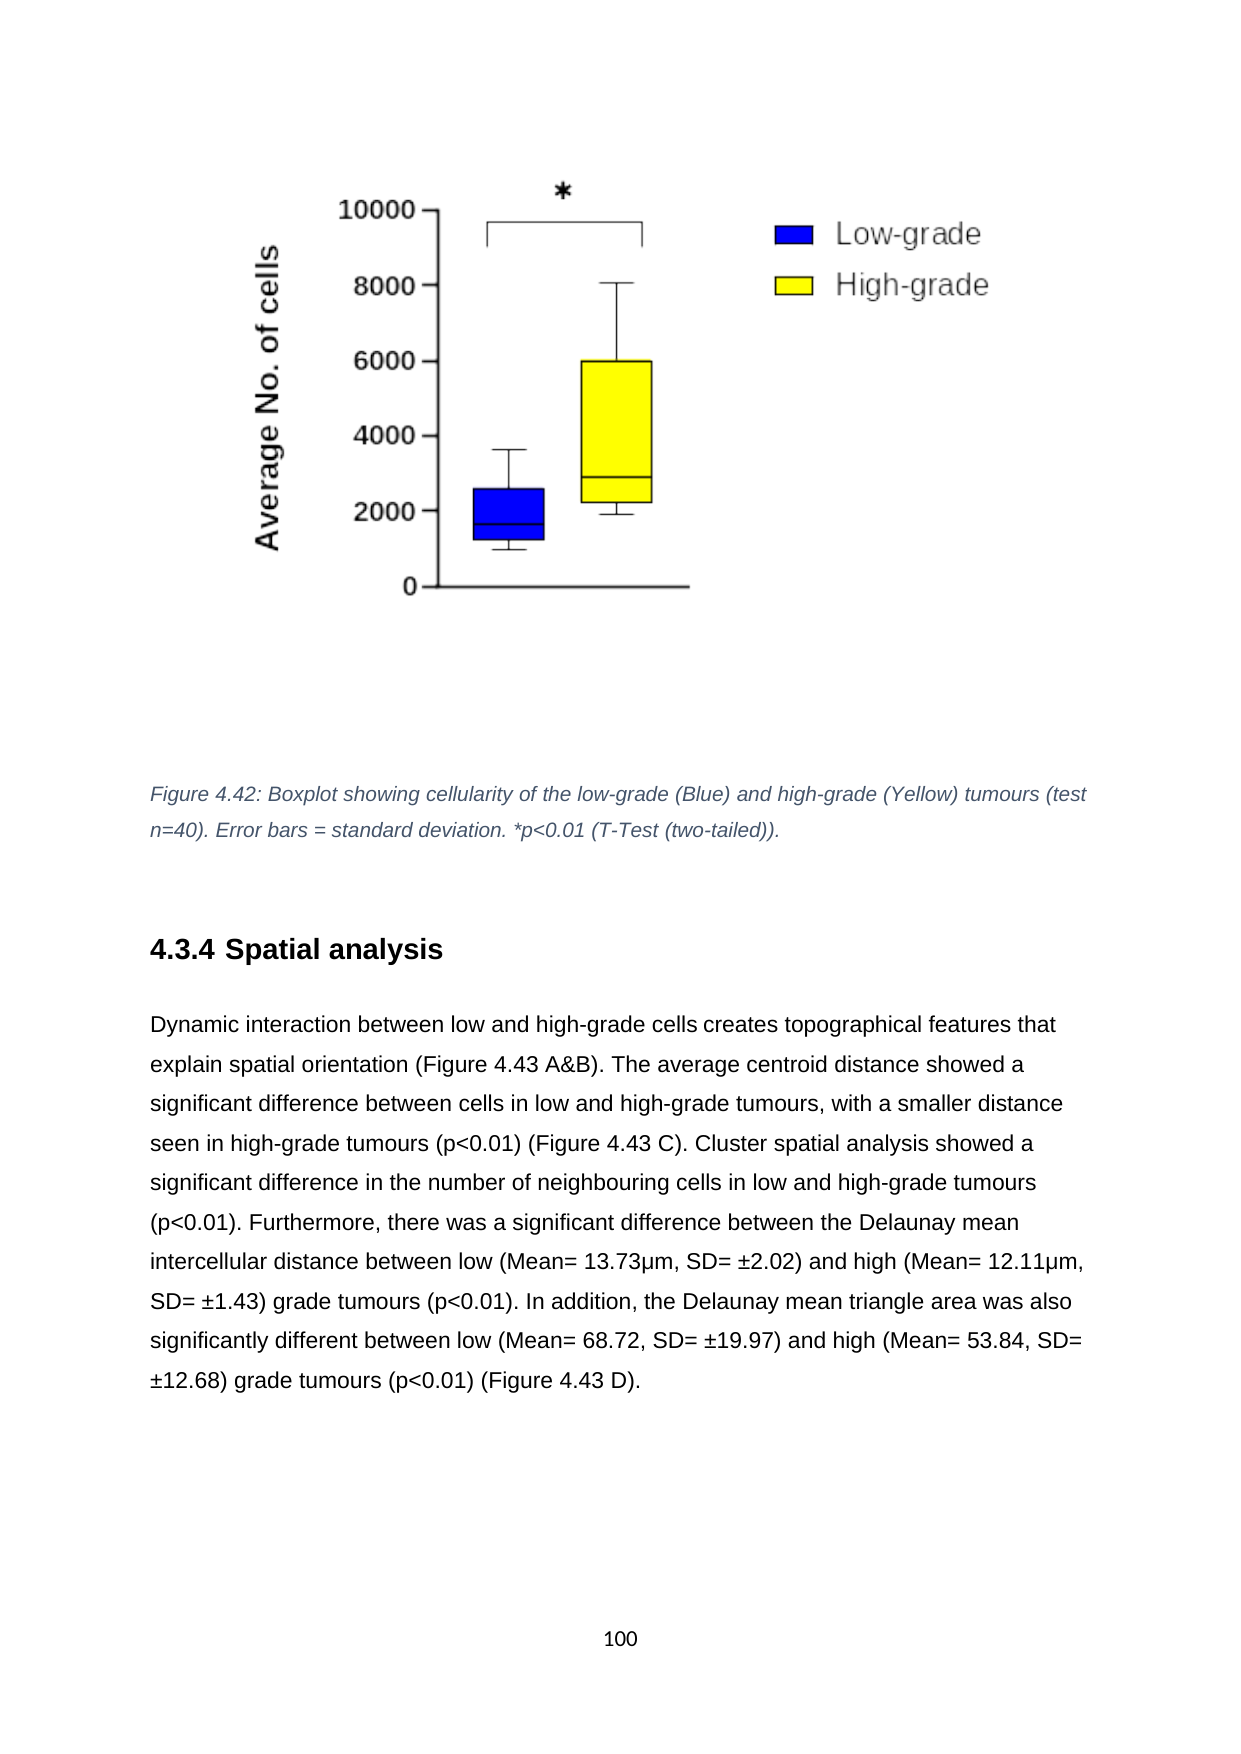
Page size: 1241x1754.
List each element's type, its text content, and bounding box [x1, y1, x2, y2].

subtitle Spatial analysis [150, 932, 1090, 965]
